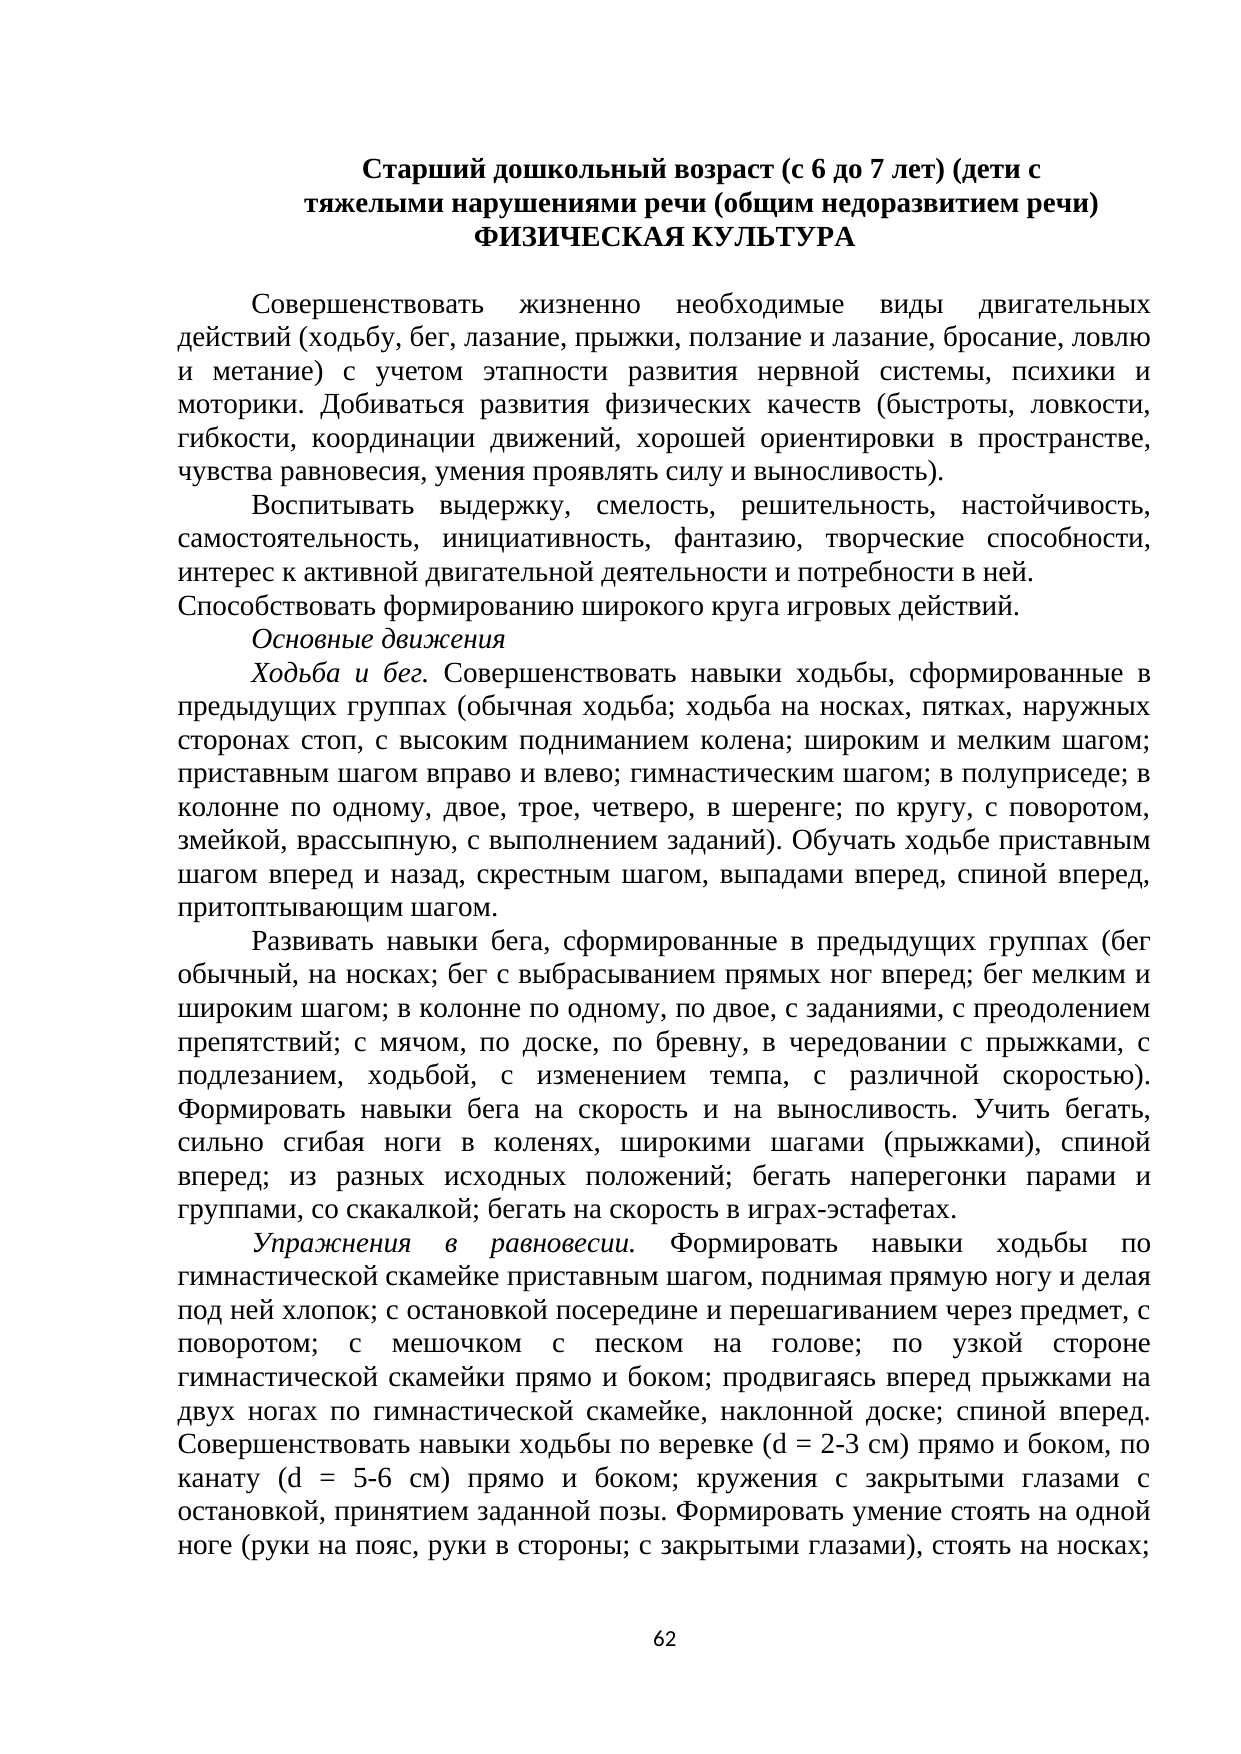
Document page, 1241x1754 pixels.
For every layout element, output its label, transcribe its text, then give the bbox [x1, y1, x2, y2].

text Основные движения [177, 621, 1152, 655]
text тяжелыми нарушениями речи (общим недоразвитием речи) [177, 185, 1152, 219]
text Развивать навыки бега, сформированные в предыдущих группах (бег обычный, на носках; бег с выбрасыванием прямых ног вперед; бег мелким и широким шагом; в колонне по одному, по двое, с заданиями, с преодолением препятствий; с мячом, по доске, по бревну, в чередовании с прыжками, с подлезанием, ходьбой, с изменением темпа, с различной скоростью). Формировать навыки бега на скорость и на выносливость. Учить бегать, сильно сгибая ноги в коленях, широкими шагами (прыжками), спиной вперед; из разных исходных положений; бегать наперегонки парами и группами, со скакалкой; бегать на скорость в играх-эстафетах. [177, 923, 1152, 1225]
text Способствовать формированию широкого круга игровых действий. [177, 588, 1152, 621]
text ФИЗИЧЕСКАЯ КУЛЬТУРА [177, 219, 1152, 252]
text Совершенствовать жизненно необходимые виды двигательных действий (ходьбу, бег, лазание, прыжки, ползание и лазание, бросание, ловлю и метание) с учетом этапности развития нервной системы, психики и моторики. Добиваться развития физических качеств (быстроты, ловкости, гибкости, координации движений, хорошей ориентировки в пространстве, чувства равновесия, умения проявлять силу и выносливость). [177, 286, 1152, 487]
text Ходьба и бег. Совершенствовать навыки ходьбы, сформированные в предыдущих группах (обычная ходьба; ходьба на носках, пятках, наружных сторонах стоп, с высоким подниманием колена; широким и мелким шагом; приставным шагом вправо и влево; гимнастическим шагом; в полуприседе; в колонне по одному, двое, трое, четверо, в шеренге; по кругу, с поворотом, змейкой, врассыпную, с выполнением заданий). Обучать ходьбе приставным шагом вперед и назад, скрестным шагом, выпадами вперед, спиной вперед, притоптывающим шагом. [177, 655, 1152, 923]
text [177, 1225, 1152, 1560]
text Воспитывать выдержку, смелость, решительность, настойчивость, самостоятельность, инициативность, фантазию, творческие способности, интерес к активной двигательной деятельности и потребности в ней. [177, 487, 1152, 588]
text Старший дошкольный возраст (с 6 до 7 лет) (дети с [177, 152, 1152, 185]
